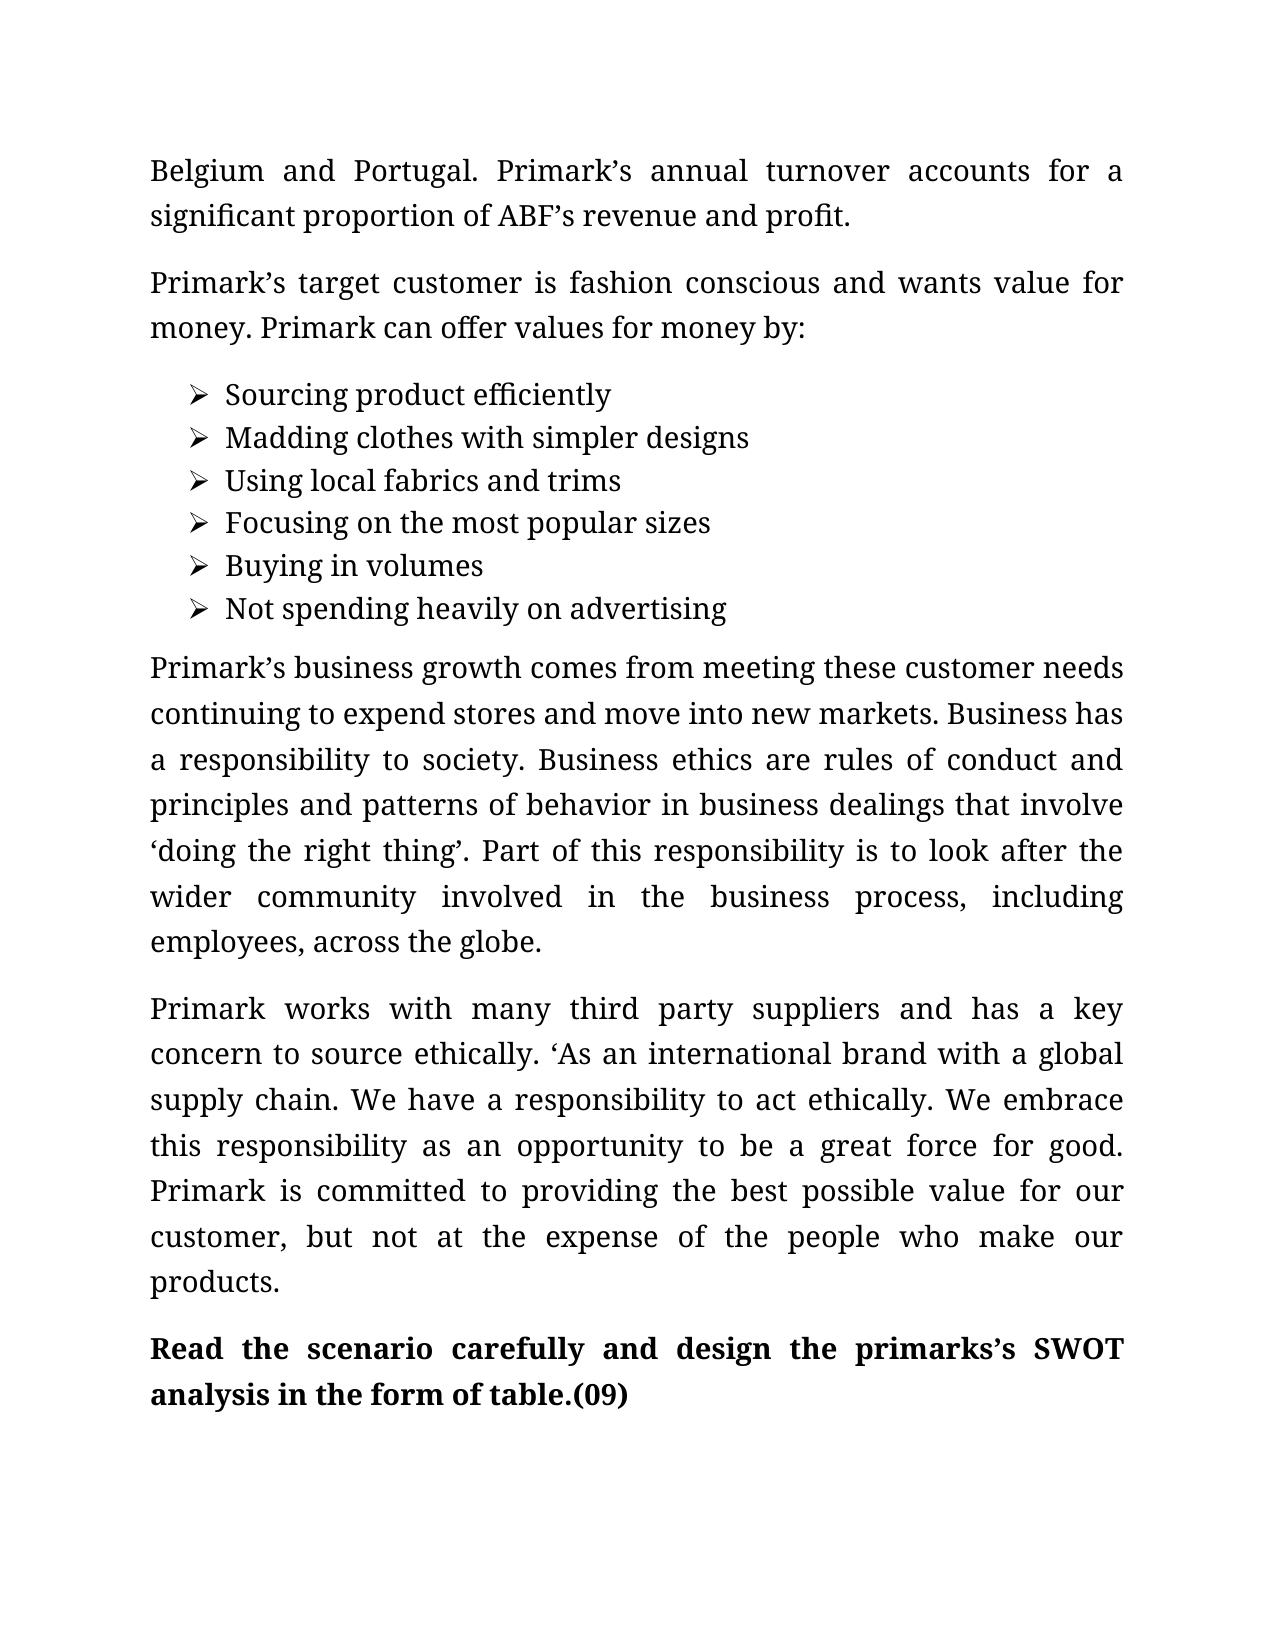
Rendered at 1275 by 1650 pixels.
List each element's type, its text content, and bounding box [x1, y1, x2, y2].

text Primark’s target customer is fashion conscious and wants value for money. Primark can offer values for money by: [150, 262, 1125, 347]
list Madding clothes with simpler designs [187, 417, 1125, 457]
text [150, 150, 1125, 235]
list Not spending heavily on advertising [187, 588, 1125, 628]
text Read the scenario carefully and design the primarks’s SWOT analysis in the form of table.(09) [150, 1328, 1125, 1413]
text Primark works with many third party suppliers and has a key concern to source ethically. ‘As an international brand with a global supply chain. We have a responsibility to act ethically. We embrace this responsibility as an opportunity to be a great force for good. Primark is committed to providing the best possible value for our customer, but not at the expense of the people who make our products. [150, 988, 1125, 1301]
text Primark’s business growth comes from meeting these customer needs continuing to expend stores and move into new markets. Business has a responsibility to society. Business ethics are rules of conduct and principles and patterns of behavior in business dealings that involve ‘doing the right thing’. Part of this responsibility is to look after the wider community involved in the business process, including employees, across the globe. [150, 648, 1125, 961]
list Buying in volumes [187, 545, 1125, 585]
list Focusing on the most popular sizes [187, 503, 1125, 542]
list Using local fabrics and trims [187, 460, 1125, 499]
list Sourcing product efficiently [187, 374, 1125, 414]
